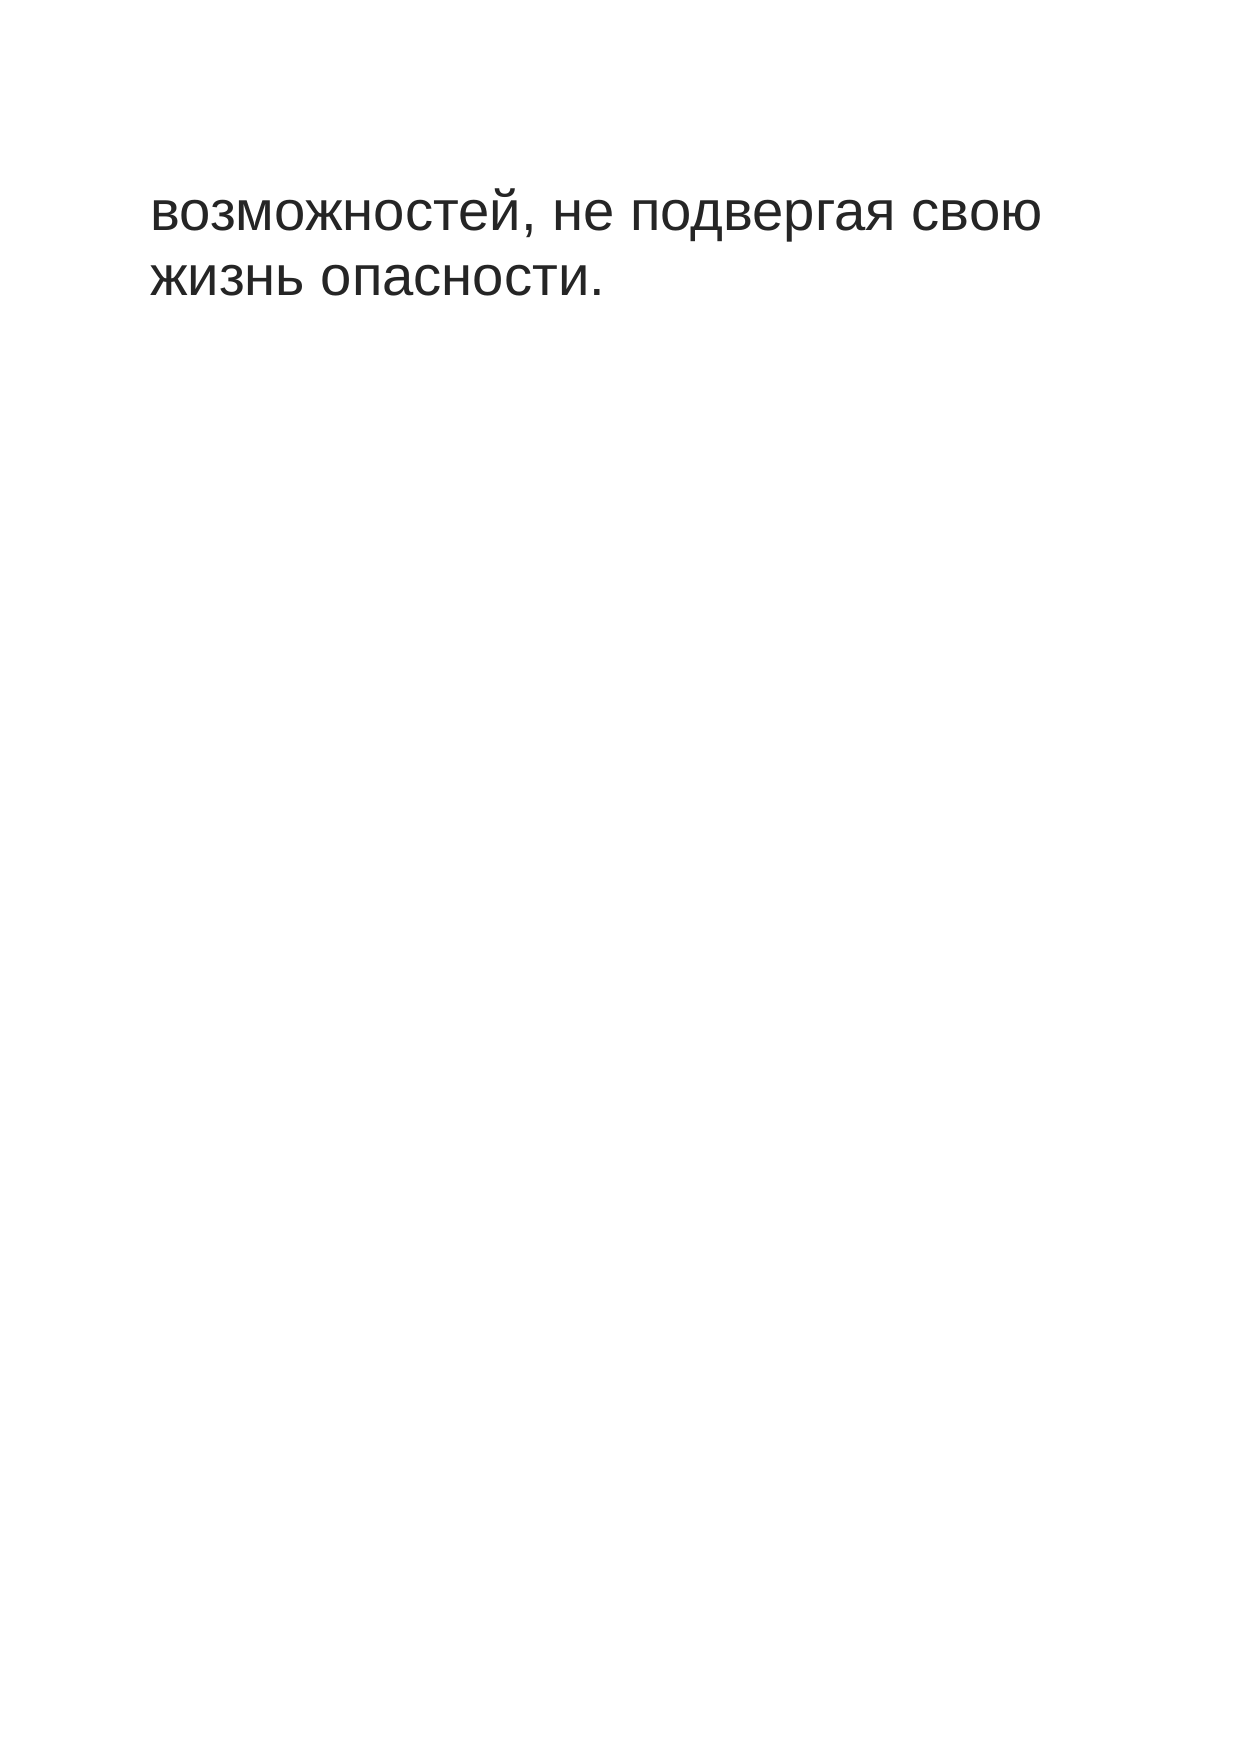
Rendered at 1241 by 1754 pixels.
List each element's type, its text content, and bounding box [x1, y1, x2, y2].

text возможностей, не подвергая свою жизнь опасности. [150, 184, 1090, 313]
